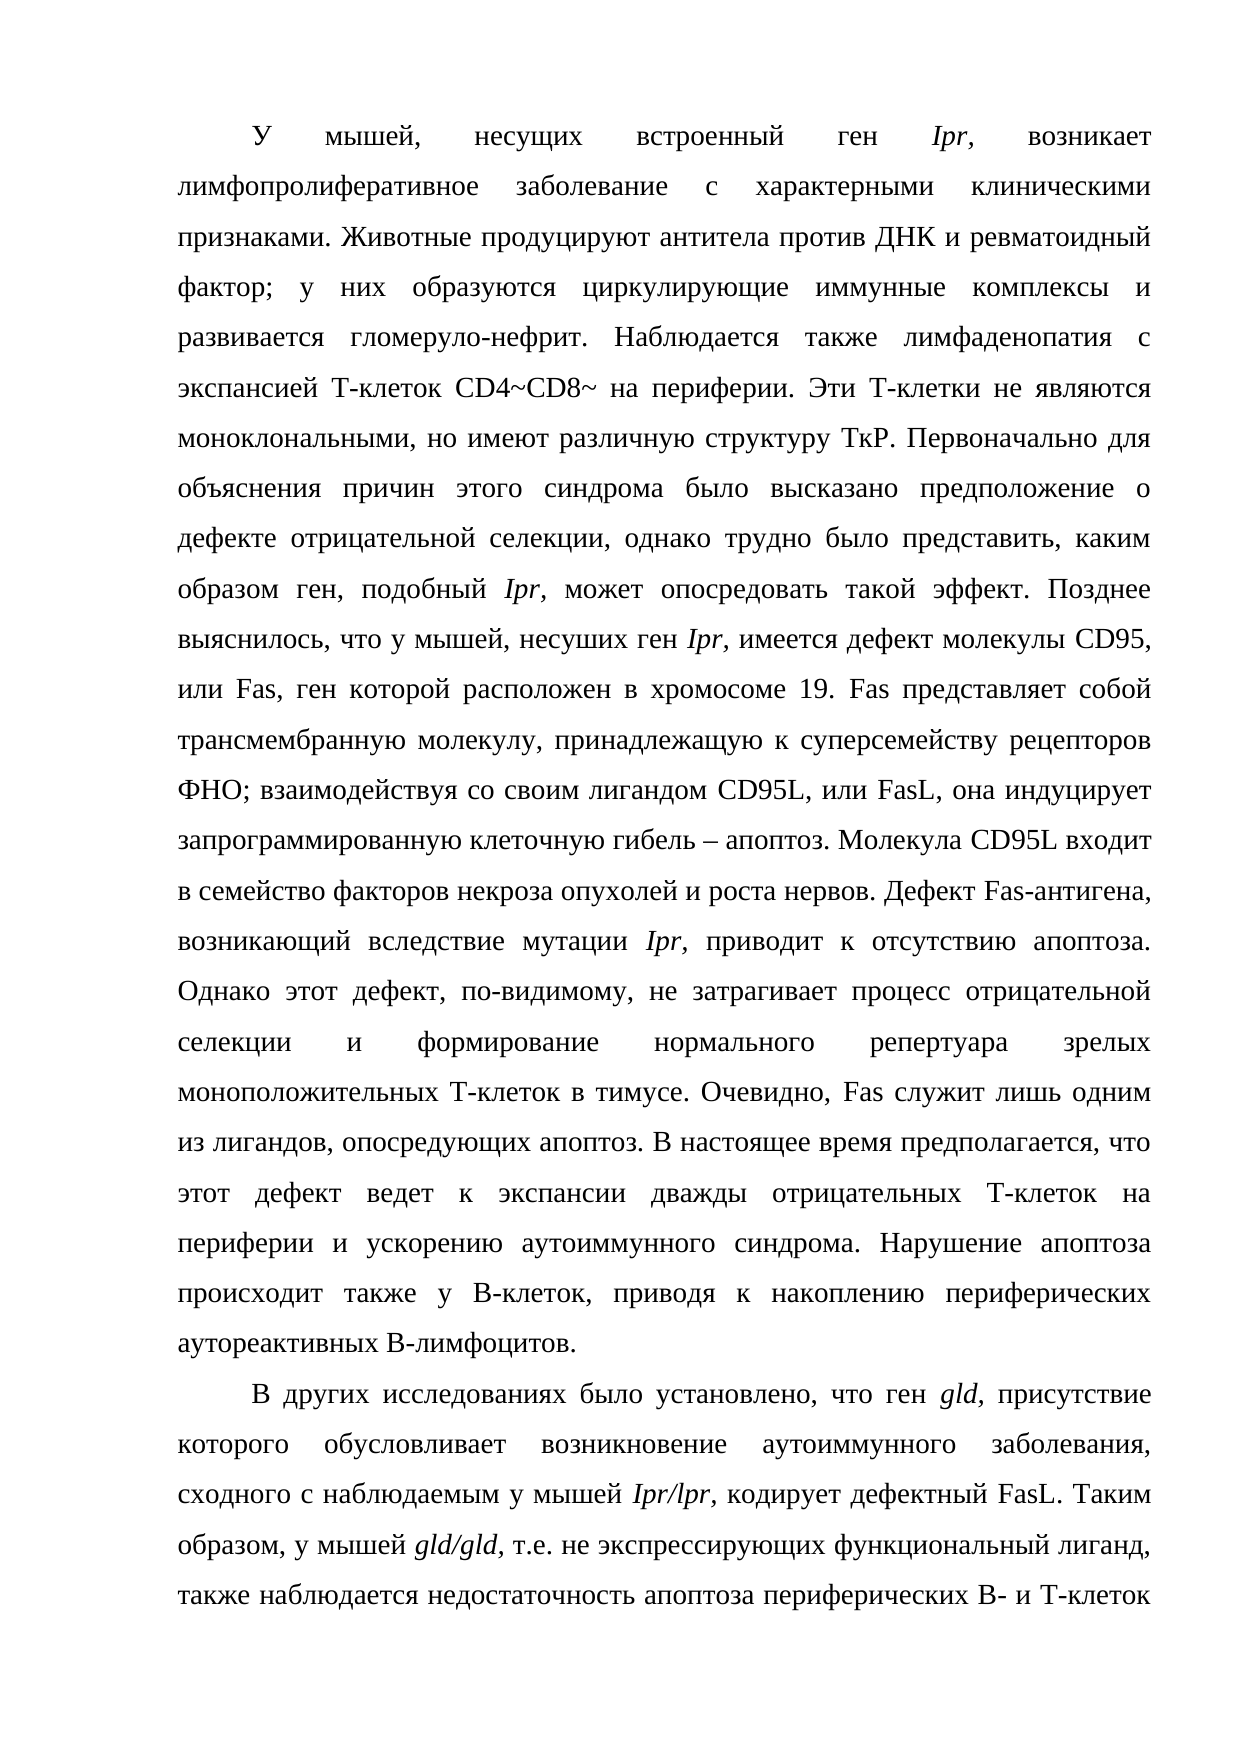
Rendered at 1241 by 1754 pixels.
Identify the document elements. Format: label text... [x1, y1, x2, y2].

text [177, 1376, 1152, 1611]
text У мышей, несущих встроенный ген Ipr, возникает лимфопролиферативное заболевание с характерными клиническими признаками. Животные продуцируют антитела против ДНК и ревматоидный фактор; у них образуются циркулирующие иммунные комплексы и развивается гломеруло-нефрит. Наблюдается также лимфаденопатия с экспансией Т-клеток CD4~CD8~ на периферии. Эти Т-клетки не являются моноклональными, но имеют различную структуру ТкР. Первоначально для объяснения причин этого синдрома было высказано предположение о дефекте отрицательной селекции, однако трудно было представить, каким образом ген, подобный Ipr, может опосредовать такой эффект. Позднее выяснилось, что у мышей, несуших ген Ipr, имеется дефект молекулы CD95, или Fas, ген которой расположен в хромосоме 19. Fas представляет собой трансмембранную молекулу, принадлежащую к суперсемейству рецепторов ФНО; взаимодействуя со своим лигандом CD95L, или FasL, она индуцирует запрограммированную клеточную гибель – апоптоз. Молекула CD95L входит в семейство факторов некроза опухолей и роста нервов. Дефект Fas-антигена, возникающий вследствие мутации Ipr, приводит к отсутствию апоптоза. Однако этот дефект, по-видимому, не затрагивает процесс отрицательной селекции и формирование нормального репертуара зрелых моноположительных Т-клеток в тимусе. Очевидно, Fas служит лишь одним из лигандов, опосредующих апоптоз. В настоящее время предполагается, что этот дефект ведет к экспансии дважды отрицательных Т-клеток на периферии и ускорению аутоиммунного синдрома. Нарушение апоптоза происходит также у В-клеток, приводя к накоплению периферических аутореактивных В-лимфоцитов. [177, 118, 1152, 1359]
